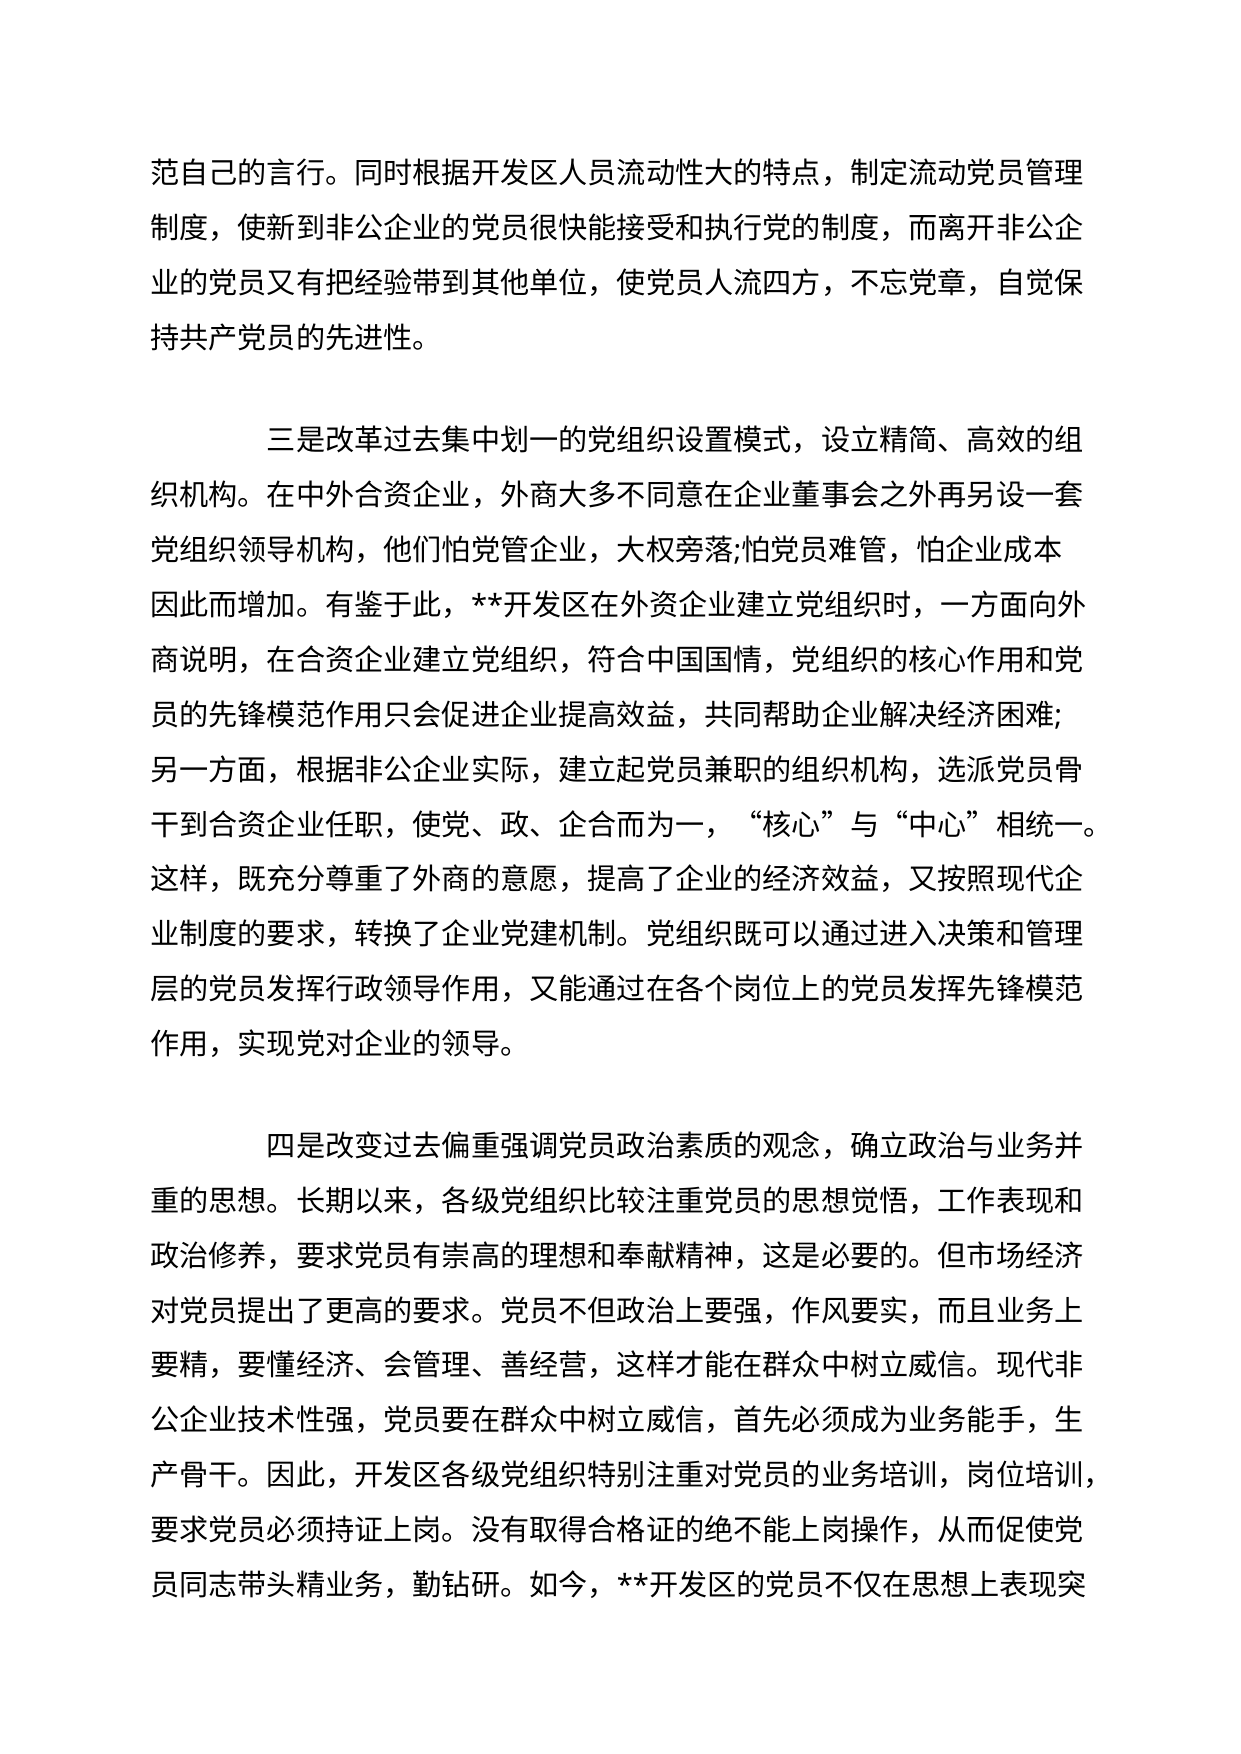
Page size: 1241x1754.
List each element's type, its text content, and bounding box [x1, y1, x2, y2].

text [150, 1122, 1090, 1604]
text 三是改革过去集中划一的党组织设置模式，设立精简、高效的组织机构。在中外合资企业，外商大多不同意在企业董事会之外再另设一套党组织领导机构，他们怕党管企业，大权旁落;怕党员难管，怕企业成本因此而增加。有鉴于此，**开发区在外资企业建立党组织时，一方面向外商说明，在合资企业建立党组织，符合中国国情，党组织的核心作用和党员的先锋模范作用只会促进企业提高效益，共同帮助企业解决经济困难;另一方面，根据非公企业实际，建立起党员兼职的组织机构，选派党员骨干到合资企业任职，使党、政、企合而为一，“核心”与“中心”相统一。这样，既充分尊重了外商的意愿，提高了企业的经济效益，又按照现代企业制度的要求，转换了企业党建机制。党组织既可以通过进入决策和管理层的党员发挥行政领导作用，又能通过在各个岗位上的党员发挥先锋模范作用，实现党对企业的领导。 [150, 416, 1090, 1063]
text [150, 150, 1090, 357]
